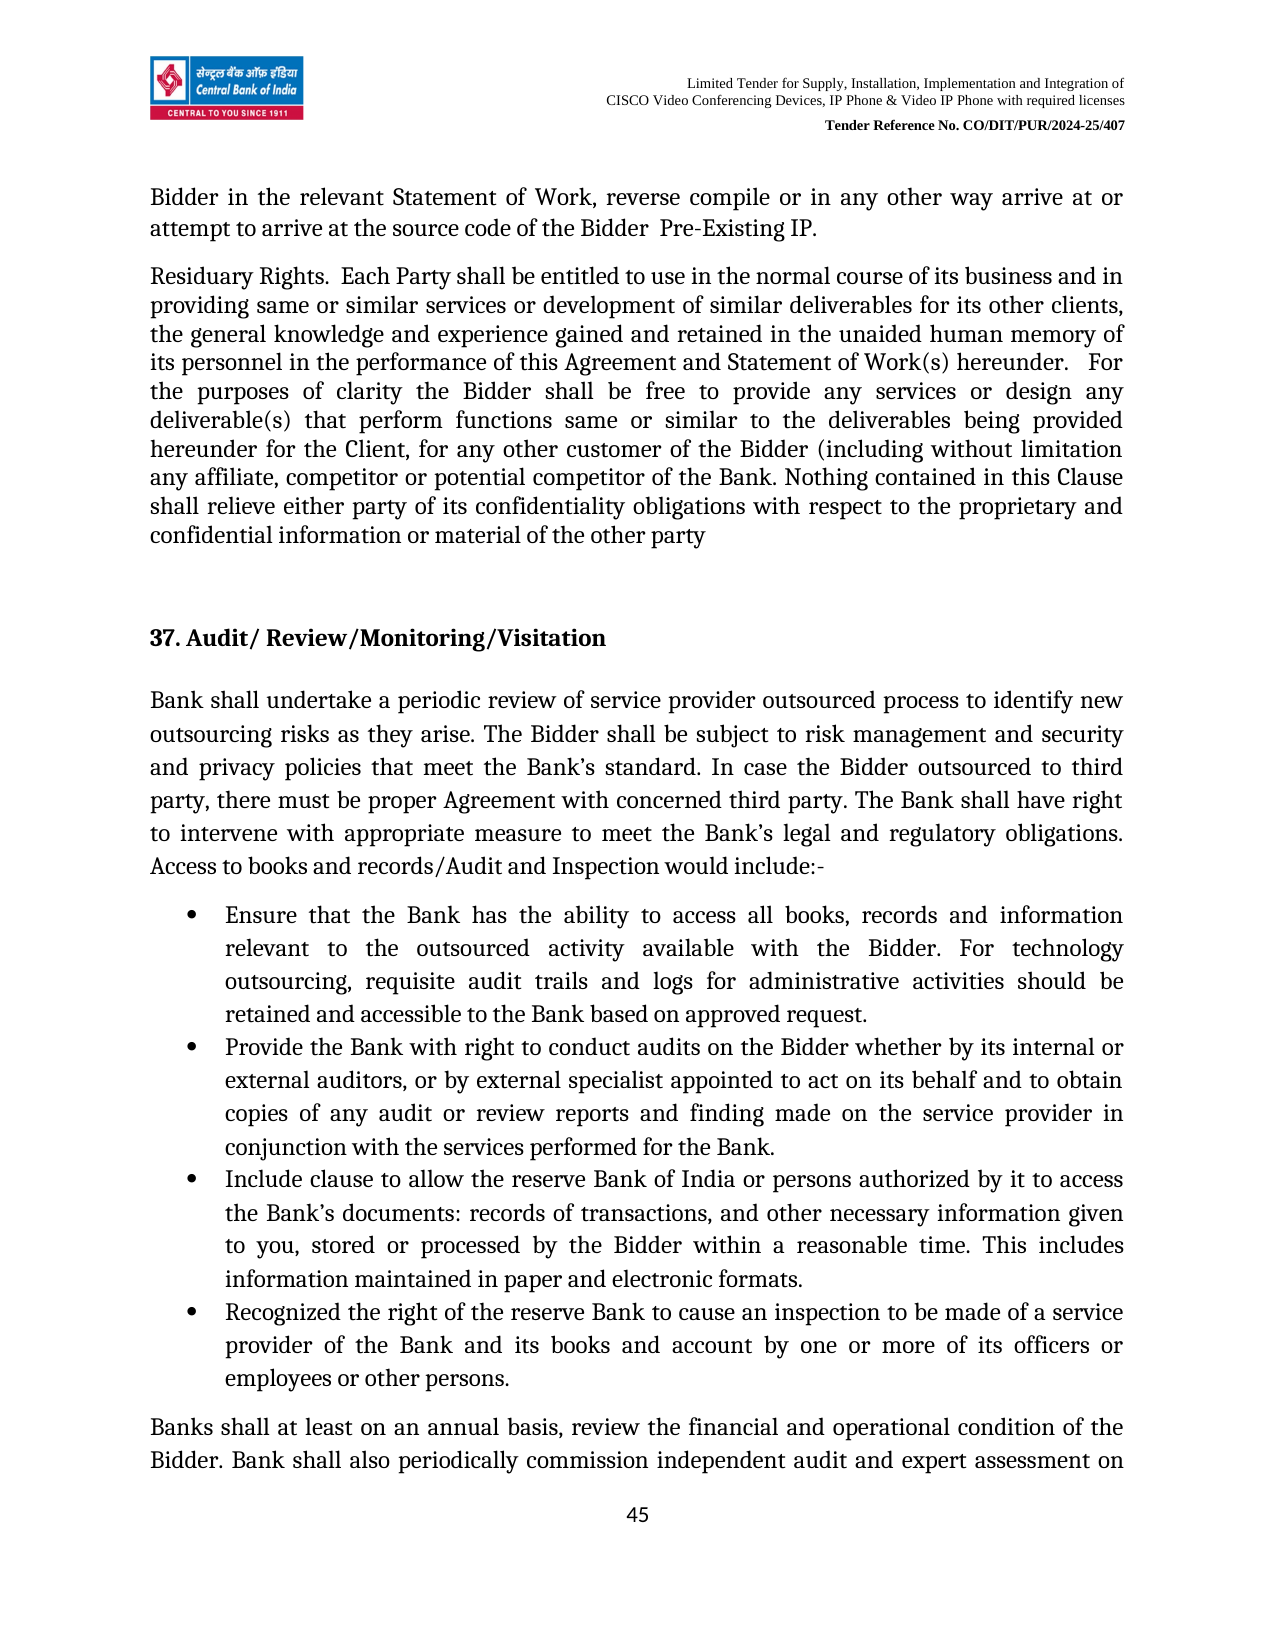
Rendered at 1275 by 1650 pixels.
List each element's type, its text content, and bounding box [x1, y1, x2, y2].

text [150, 1413, 1125, 1475]
list Provide the Bank with right to conduct audits on the Bidder whether by its internal or external auditors, or by external specialist appointed to act on its behalf and to obtain copies of any audit or review reports and finding made on the service provider in conjunction with the services performed for the Bank. [187, 1033, 1125, 1161]
list Include clause to allow the reserve Bank of India or persons authorized by it to access the Bank’s documents: records of transactions, and other necessary information given to you, stored or processed by the Bidder within a reasonable time. This includes information maintained in paper and electronic formats. [187, 1165, 1125, 1293]
text Residuary Rights. Each Party shall be entitled to use in the normal course of its business and in providing same or similar services or development of similar deliverables for its other clients, the general knowledge and experience gained and retained in the unaided human memory of its personnel in the performance of this Agreement and Statement of Work(s) hereunder. For the purposes of clarity the Bidder shall be free to provide any services or design any deliverable(s) that perform functions same or similar to the deliverables being provided hereunder for the Client, for any other customer of the Bidder (including without limitation any affiliate, competitor or potential competitor of the Bank. Nothing contained in this Clause shall relieve either party of its confidentiality obligations with respect to the proprietary and confidential information or material of the other party [150, 262, 1125, 549]
subtitle 37. Audit/ Review/Monitoring/Visitation [150, 624, 1125, 653]
picture [150, 56, 304, 120]
list Ensure that the Bank has the ability to access all books, records and information relevant to the outsourced activity available with the Bidder. For technology outsourcing, requisite audit trails and logs for administrative activities should be retained and accessible to the Bank based on approved request. [187, 901, 1125, 1029]
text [150, 183, 1125, 243]
text Bank shall undertake a periodic review of service provider outsourced process to identify new outsourcing risks as they arise. The Bidder shall be subject to risk management and security and privacy policies that meet the Bank’s standard. In case the Bidder outsourced to third party, there must be proper Agreement with concerned third party. The Bank shall have right to intervene with appropriate measure to meet the Bank’s legal and regulatory obligations. Access to books and records/Audit and Inspection would include:- [150, 686, 1125, 880]
list Recognized the right of the reserve Bank to cause an inspection to be made of a service provider of the Bank and its books and account by one or more of its officers or employees or other persons. [187, 1297, 1125, 1392]
